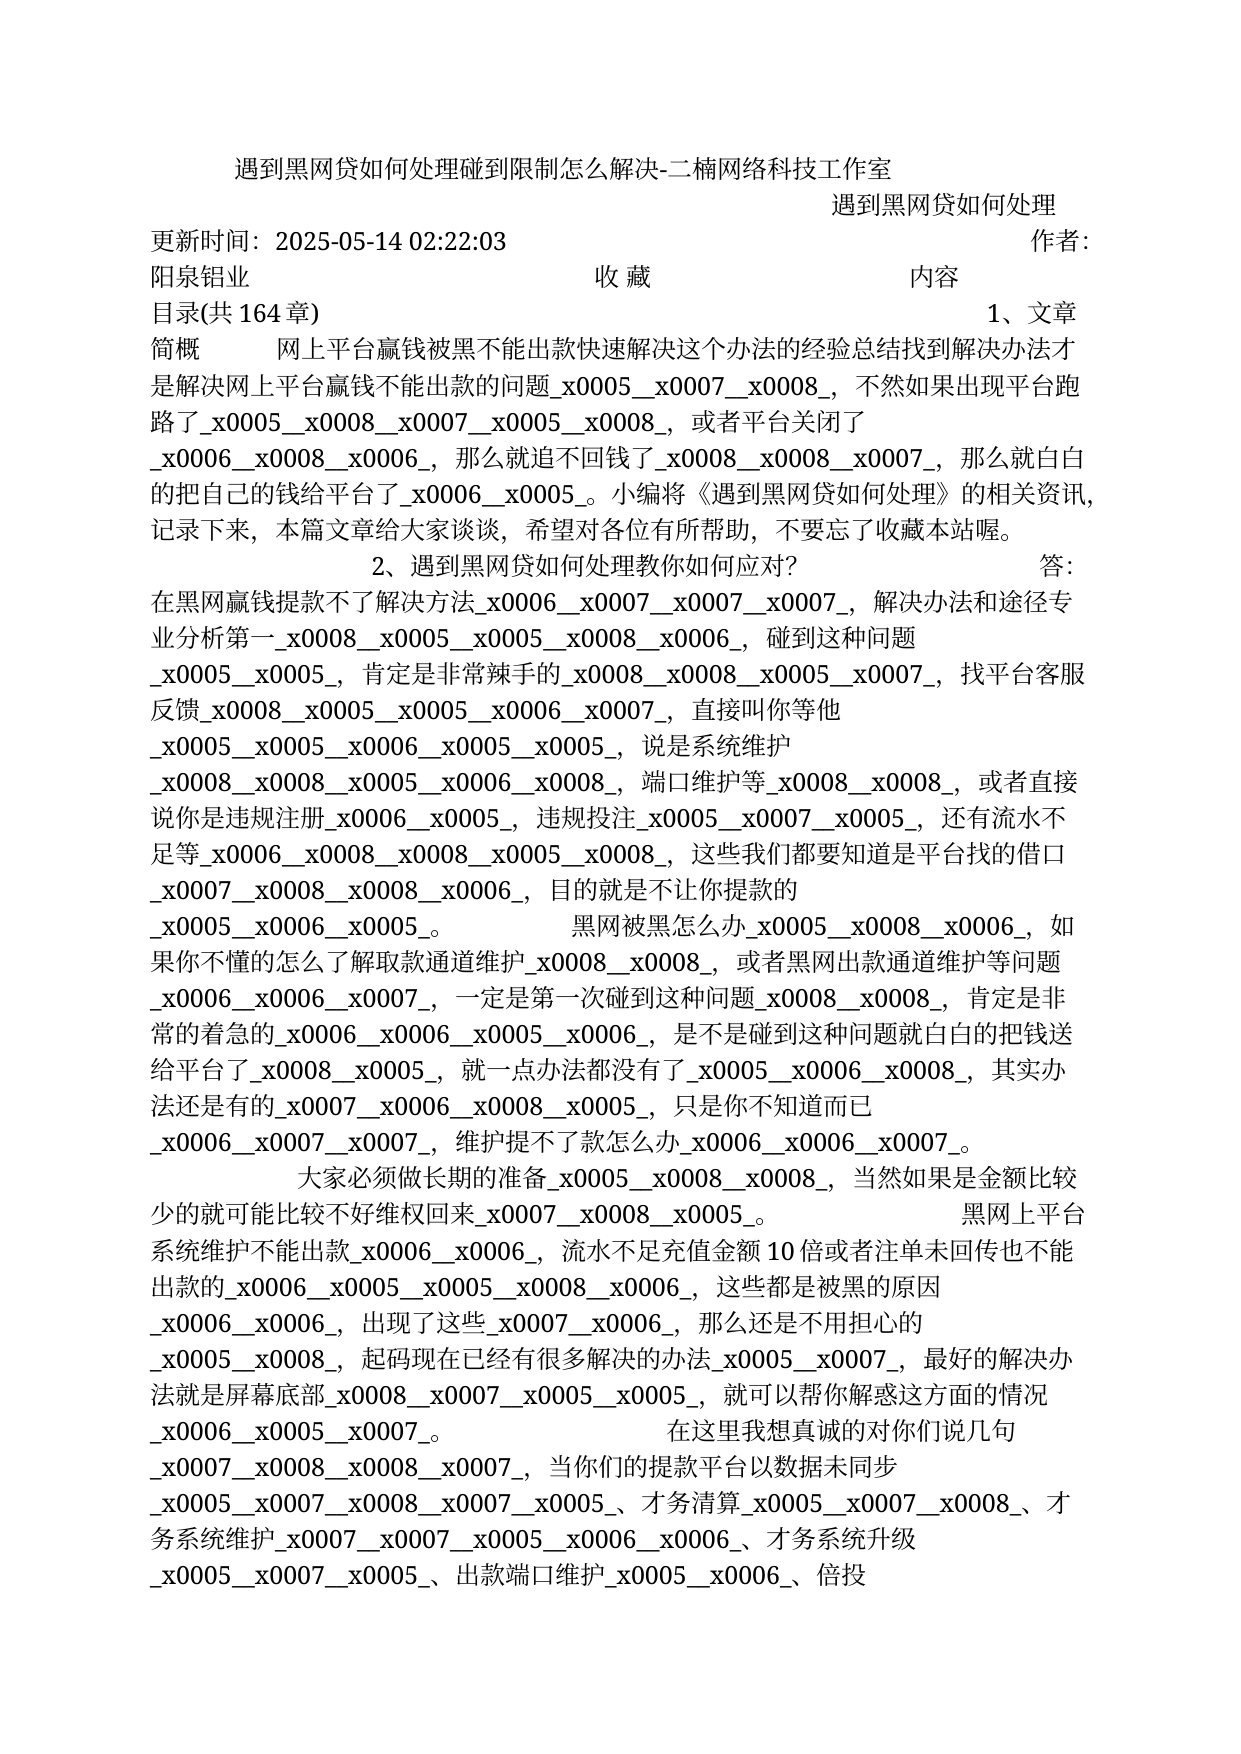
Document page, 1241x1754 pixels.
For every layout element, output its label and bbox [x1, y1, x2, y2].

text [150, 150, 1090, 1592]
